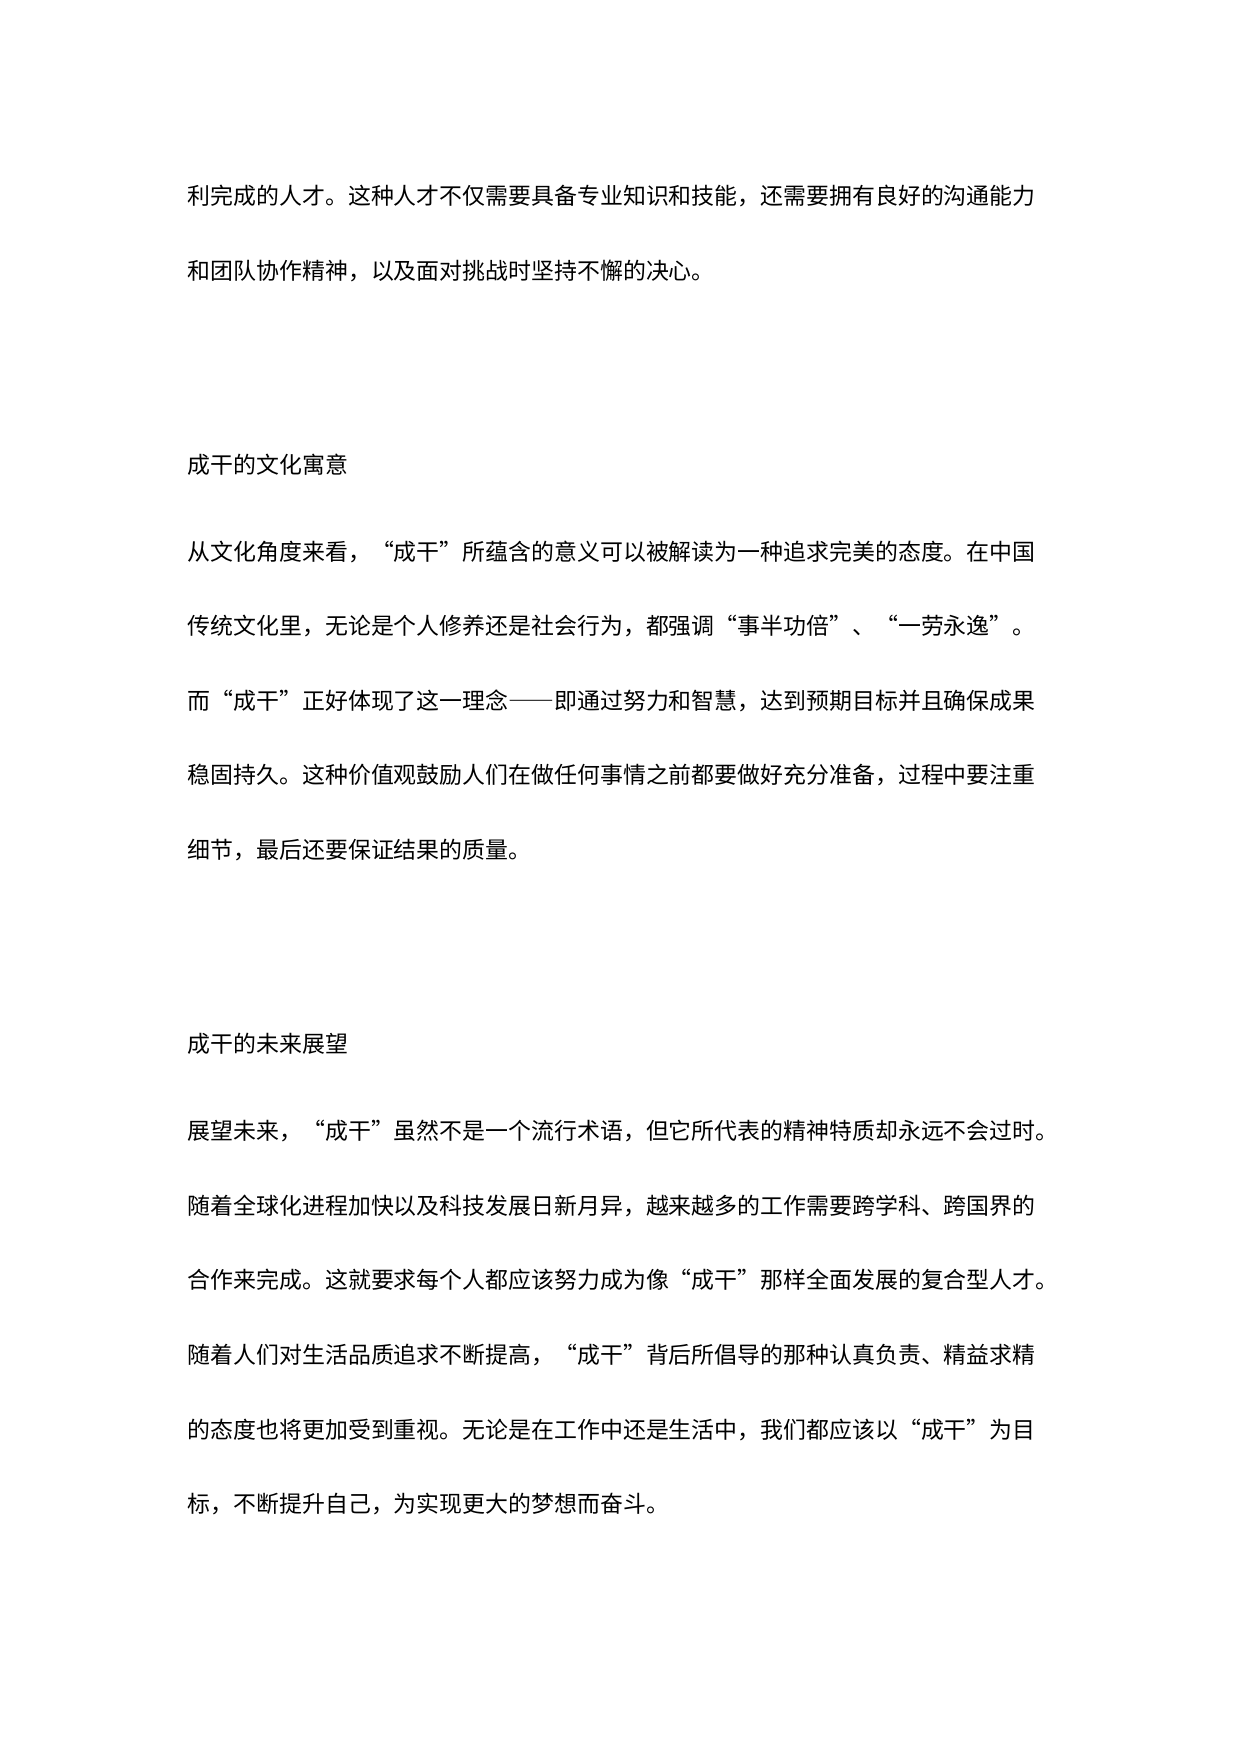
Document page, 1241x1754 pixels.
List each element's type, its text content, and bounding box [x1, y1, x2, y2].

text 展望未来，“成干”虽然不是一个流行术语，但它所代表的精神特质却永远不会过时。随着全球化进程加快以及科技发展日新月异，越来越多的工作需要跨学科、跨国界的合作来完成。这就要求每个人都应该努力成为像“成干”那样全面发展的复合型人才。随着人们对生活品质追求不断提高，“成干”背后所倡导的那种认真负责、精益求精的态度也将更加受到重视。无论是在工作中还是生活中，我们都应该以“成干”为目标，不断提升自己，为实现更大的梦想而奋斗。 [187, 1097, 1053, 1536]
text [187, 162, 1053, 302]
text 成干的文化寓意 [187, 431, 1053, 496]
text 成干的未来展望 [187, 1011, 1053, 1076]
text 从文化角度来看，“成干”所蕴含的意义可以被解读为一种追求完美的态度。在中国传统文化里，无论是个人修养还是社会行为，都强调“事半功倍”、“一劳永逸”。而“成干”正好体现了这一理念——即通过努力和智慧，达到预期目标并且确保成果稳固持久。这种价值观鼓励人们在做任何事情之前都要做好充分准备，过程中要注重细节，最后还要保证结果的质量。 [187, 517, 1053, 881]
